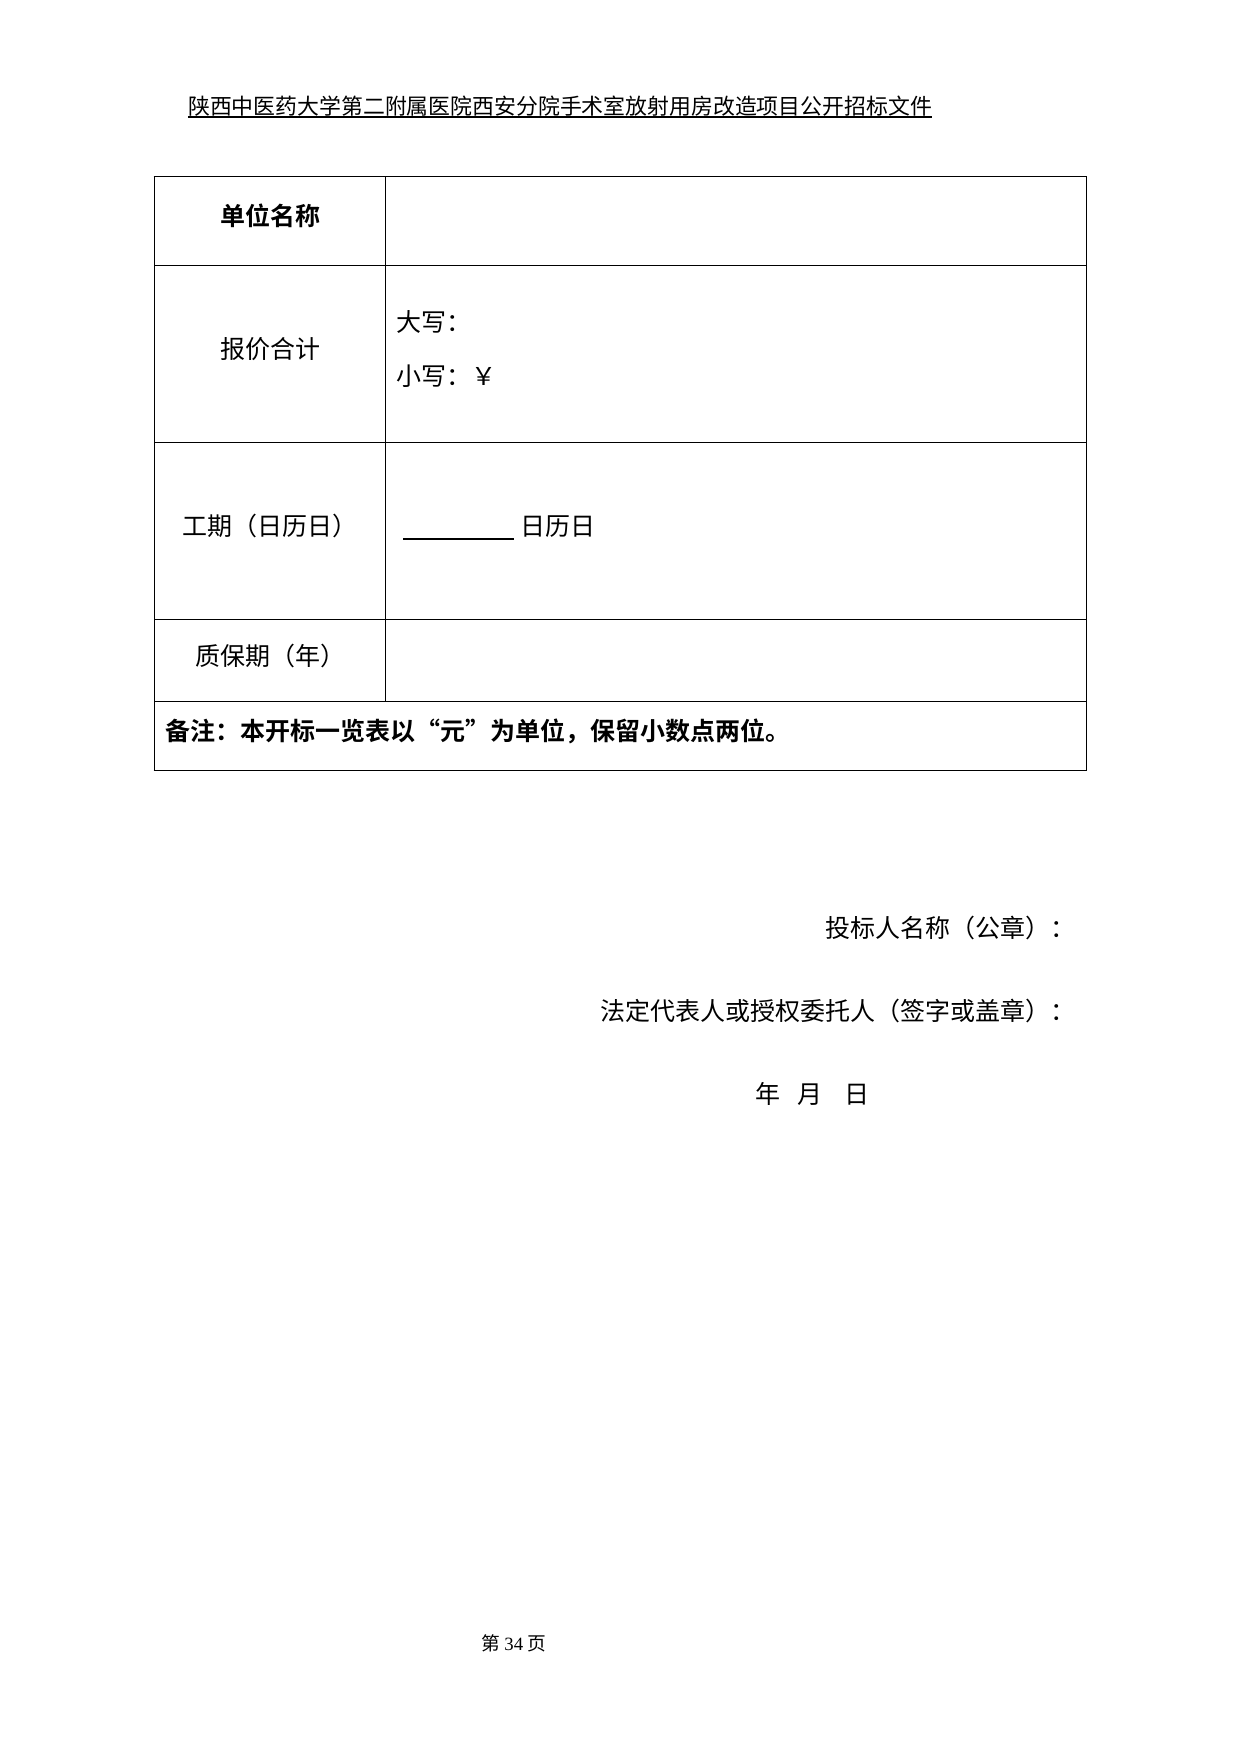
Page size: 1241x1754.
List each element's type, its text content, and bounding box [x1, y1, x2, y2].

text 投标人名称（公章）： [188, 894, 1075, 959]
table_cell 质保期（年） [155, 620, 385, 701]
text 年 月 日 [188, 1060, 1075, 1125]
table_header [386, 177, 1086, 265]
table_cell 日历日 [386, 443, 1086, 619]
table_cell 备注：本开标一览表以“元”为单位，保留小数点两位。 [155, 702, 1086, 769]
table_cell [386, 620, 1086, 701]
table_cell 工期（日历日） [155, 443, 385, 619]
text 法定代表人或授权委托人（签字或盖章）： [188, 977, 1075, 1042]
table_cell 报价合计 [155, 266, 385, 442]
table_header 单位名称 [155, 177, 385, 265]
table_cell 大写： 小写：￥ [386, 266, 1086, 442]
